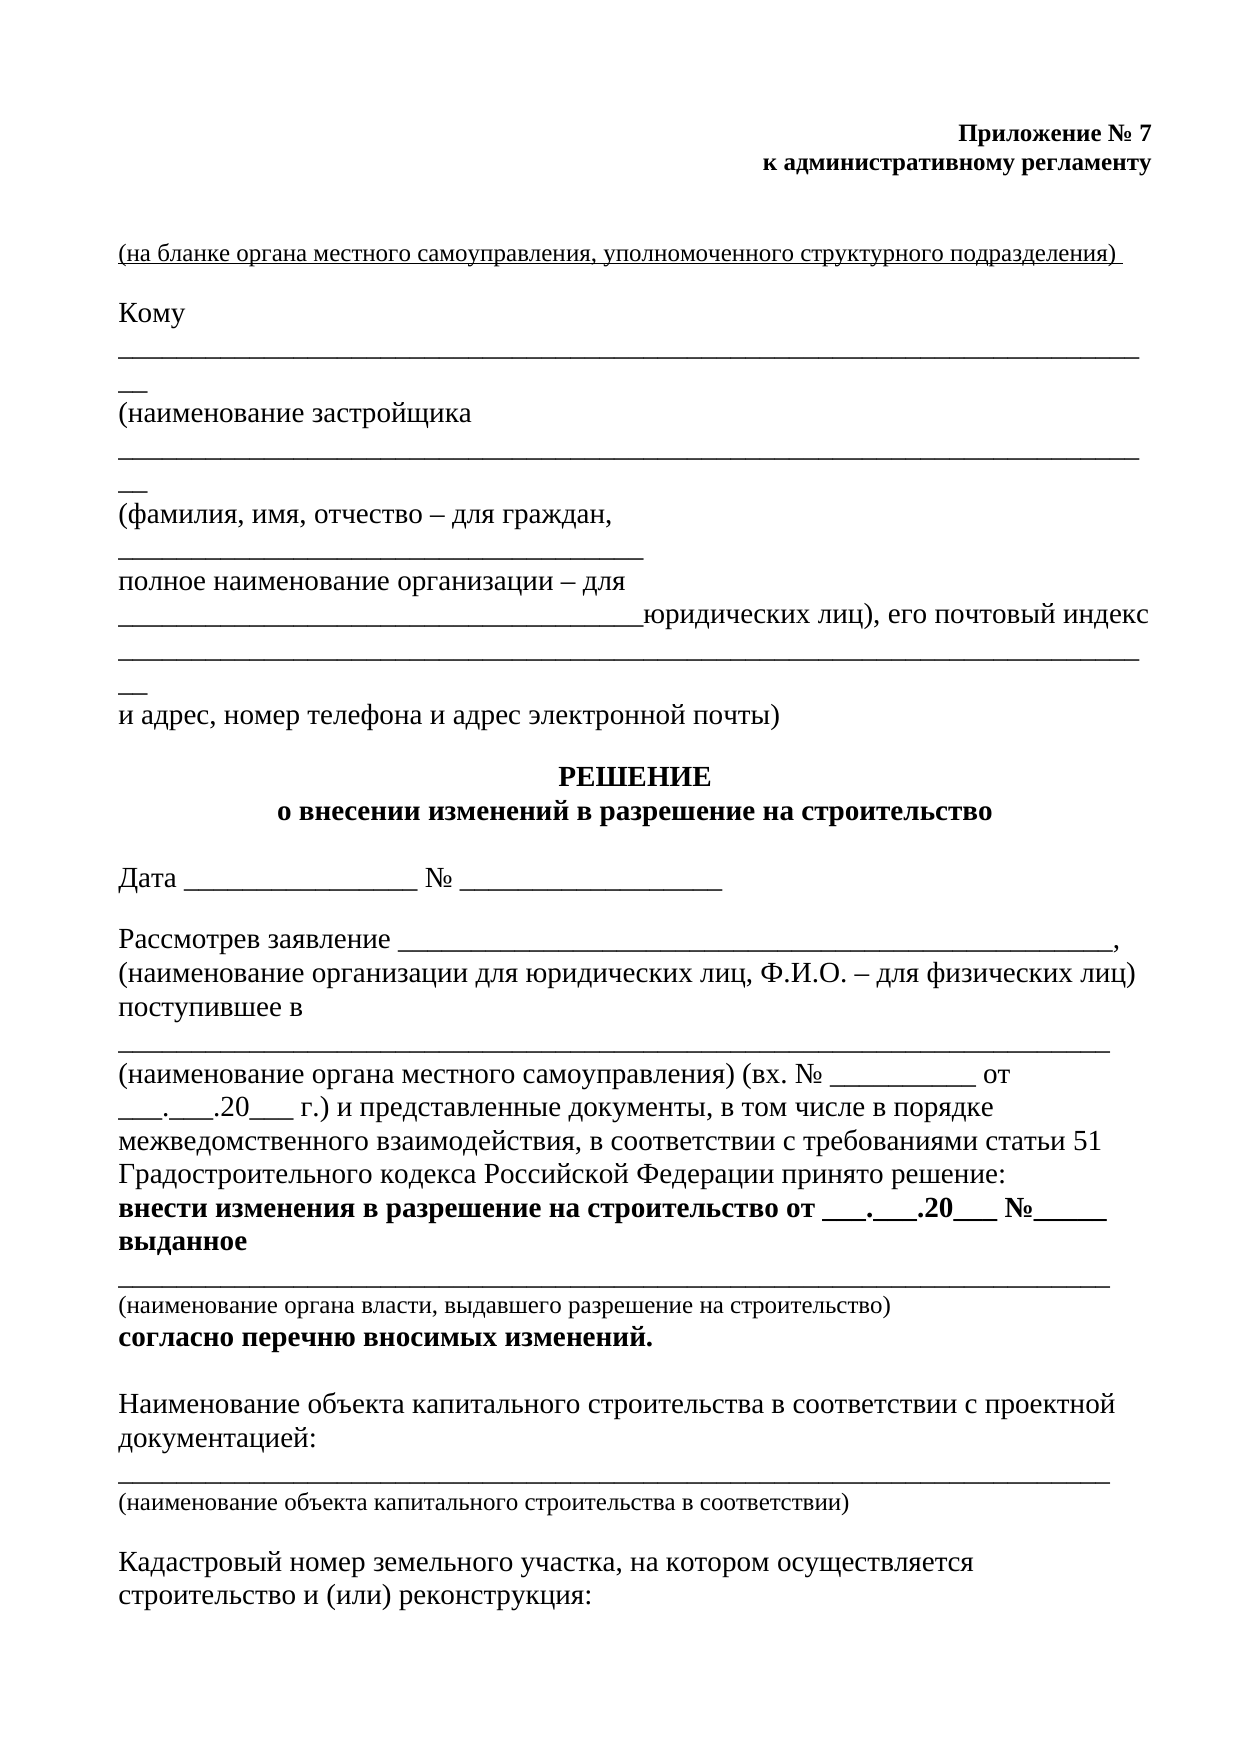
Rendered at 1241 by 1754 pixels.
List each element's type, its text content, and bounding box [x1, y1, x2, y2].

text Приложение № 7 [118, 118, 1152, 147]
text к административному регламенту [118, 147, 1152, 176]
text ____________________________________ [118, 529, 1152, 563]
text Дата ________________ № __________________ [118, 860, 1152, 894]
text (на бланке органа местного самоуправления, уполномоченного структурного подразделения) [118, 238, 1152, 267]
text РЕШЕНИЕ [118, 759, 1152, 793]
text Наименование объекта капитального строительства в соответствии с проектной документацией: [118, 1386, 1152, 1453]
text ____________________________________________________________________ [118, 1453, 1152, 1487]
text внести изменения в разрешение на строительство от ___.___.20___ №_____ выданное ____________________________________________________________________ (наименование органа власти, выдавшего разрешение на строительство) [118, 1190, 1152, 1319]
text (наименование объекта капитального строительства в соответствии) [118, 1487, 1152, 1516]
text ________________________________________________________________________ [118, 429, 1152, 496]
text согласно перечню вносимых изменений. [118, 1319, 1152, 1353]
text Рассмотрев заявление _________________________________________________, (наименование организации для юридических лиц, Ф.И.О. – для физических лиц) поступившее в ____________________________________________________________________ (наименование органа местного самоуправления) (вх. № __________ от ___.___.20___ г.) и представленные документы, в том числе в порядке межведомственного взаимодействия, в соответствии с требованиями статьи 51 Градостроительного кодекса Российской Федерации принято решение: [118, 922, 1152, 1190]
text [118, 1544, 1152, 1611]
text Кому [118, 295, 1152, 328]
text о внесении изменений в разрешение на строительство [118, 793, 1152, 827]
text (наименование застройщика [118, 395, 1152, 429]
text ________________________________________________________________________ [118, 328, 1152, 395]
text (фамилия, имя, отчество – для граждан, [118, 496, 1152, 529]
text ____________________________________юридических лиц), его почтовый индекс ________________________________________________________________________ [118, 597, 1152, 697]
text и адрес, номер телефона и адрес электронной почты) [118, 697, 1152, 731]
text полное наименование организации – для [118, 563, 1152, 597]
